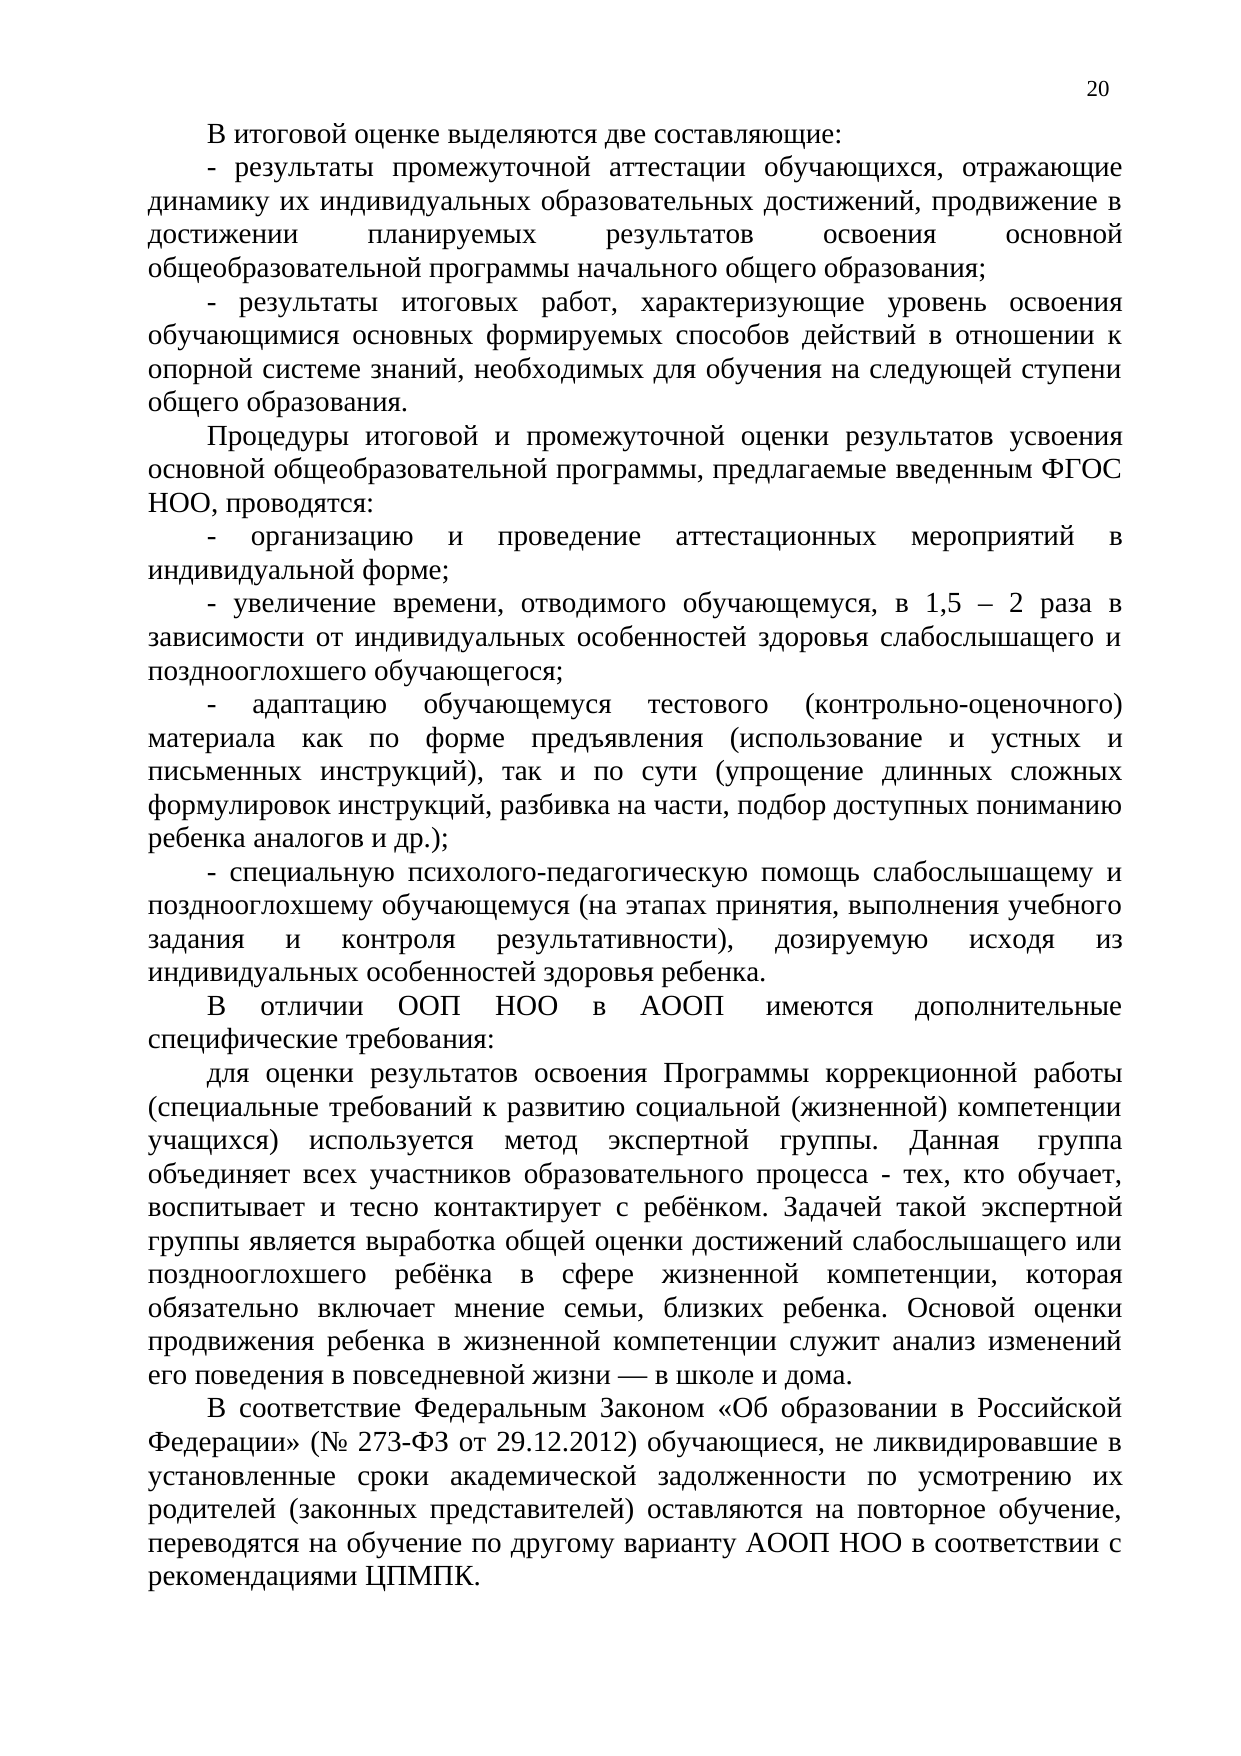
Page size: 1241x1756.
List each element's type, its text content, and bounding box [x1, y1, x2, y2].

list организацию и проведение аттестационных мероприятий в индивидуальной форме; [148, 518, 1123, 586]
list специальную психолого-педагогическую помощь слабослышащему и позднооглохшему обучающемуся (на этапах принятия, выполнения учебного задания и контроля результативности), дозируемую исходя из индивидуальных особенностей здоровья ребенка. [148, 854, 1123, 988]
text В соответствие Федеральным Законом «Об образовании в Российской Федерации» (№ 273-ФЗ от 29.12.2012) обучающиеся, не ликвидировавшие в установленные сроки академической задолженности по усмотрению их родителей (законных представителей) оставляются на повторное обучение, переводятся на обучение по другому варианту АООП НОО в соответствии с рекомендациями ЦПМПК. [148, 1391, 1123, 1592]
text В отличии ООП НОО в АООП имеются дополнительные специфические требования: [148, 988, 1122, 1055]
list адаптацию обучающемуся тестового (контрольно-оценочного) материала как по форме предъявления (использование и устных и письменных инструкций), так и по сути (упрощение длинных сложных формулировок инструкций, разбивка на части, подбор доступных пониманию ребенка аналогов и др.); [148, 686, 1123, 854]
list увеличение времени, отводимого обучающемуся, в 1,5 – 2 раза в зависимости от индивидуальных особенностей здоровья слабослышащего и позднооглохшего обучающегося; [148, 586, 1123, 686]
list результаты итоговых работ, характеризующие уровень освоения обучающимися основных формируемых способов действий в отношении к опорной системе знаний, необходимых для обучения на следующей ступени общего образования. [148, 284, 1123, 418]
text В итоговой оценке выделяются две составляющие: [207, 116, 1240, 149]
text для оценки результатов освоения Программы коррекционной работы (специальные требований к развитию социальной (жизненной) компетенции учащихся) используется метод экспертной группы. Данная группа объединяет всех участников образовательного процесса - тех, кто обучает, воспитывает и тесно контактирует с ребёнком. Задачей такой экспертной группы является выработка общей оценки достижений слабослышащего или позднооглохшего ребёнка в сфере жизненной компетенции, которая обязательно включает мнение семьи, близких ребенка. Основой оценки продвижения ребенка в жизненной компетенции служит анализ изменений его поведения в повседневной жизни — в школе и дома. [148, 1055, 1123, 1391]
list результаты промежуточной аттестации обучающихся, отражающие динамику их индивидуальных образовательных достижений, продвижение в достижении планируемых результатов освоения основной общеобразовательной программы начального общего образования; [148, 149, 1123, 284]
text Процедуры итоговой и промежуточной оценки результатов усвоения основной общеобразовательной программы, предлагаемые введенным ФГОС НОО, проводятся: [148, 418, 1123, 518]
